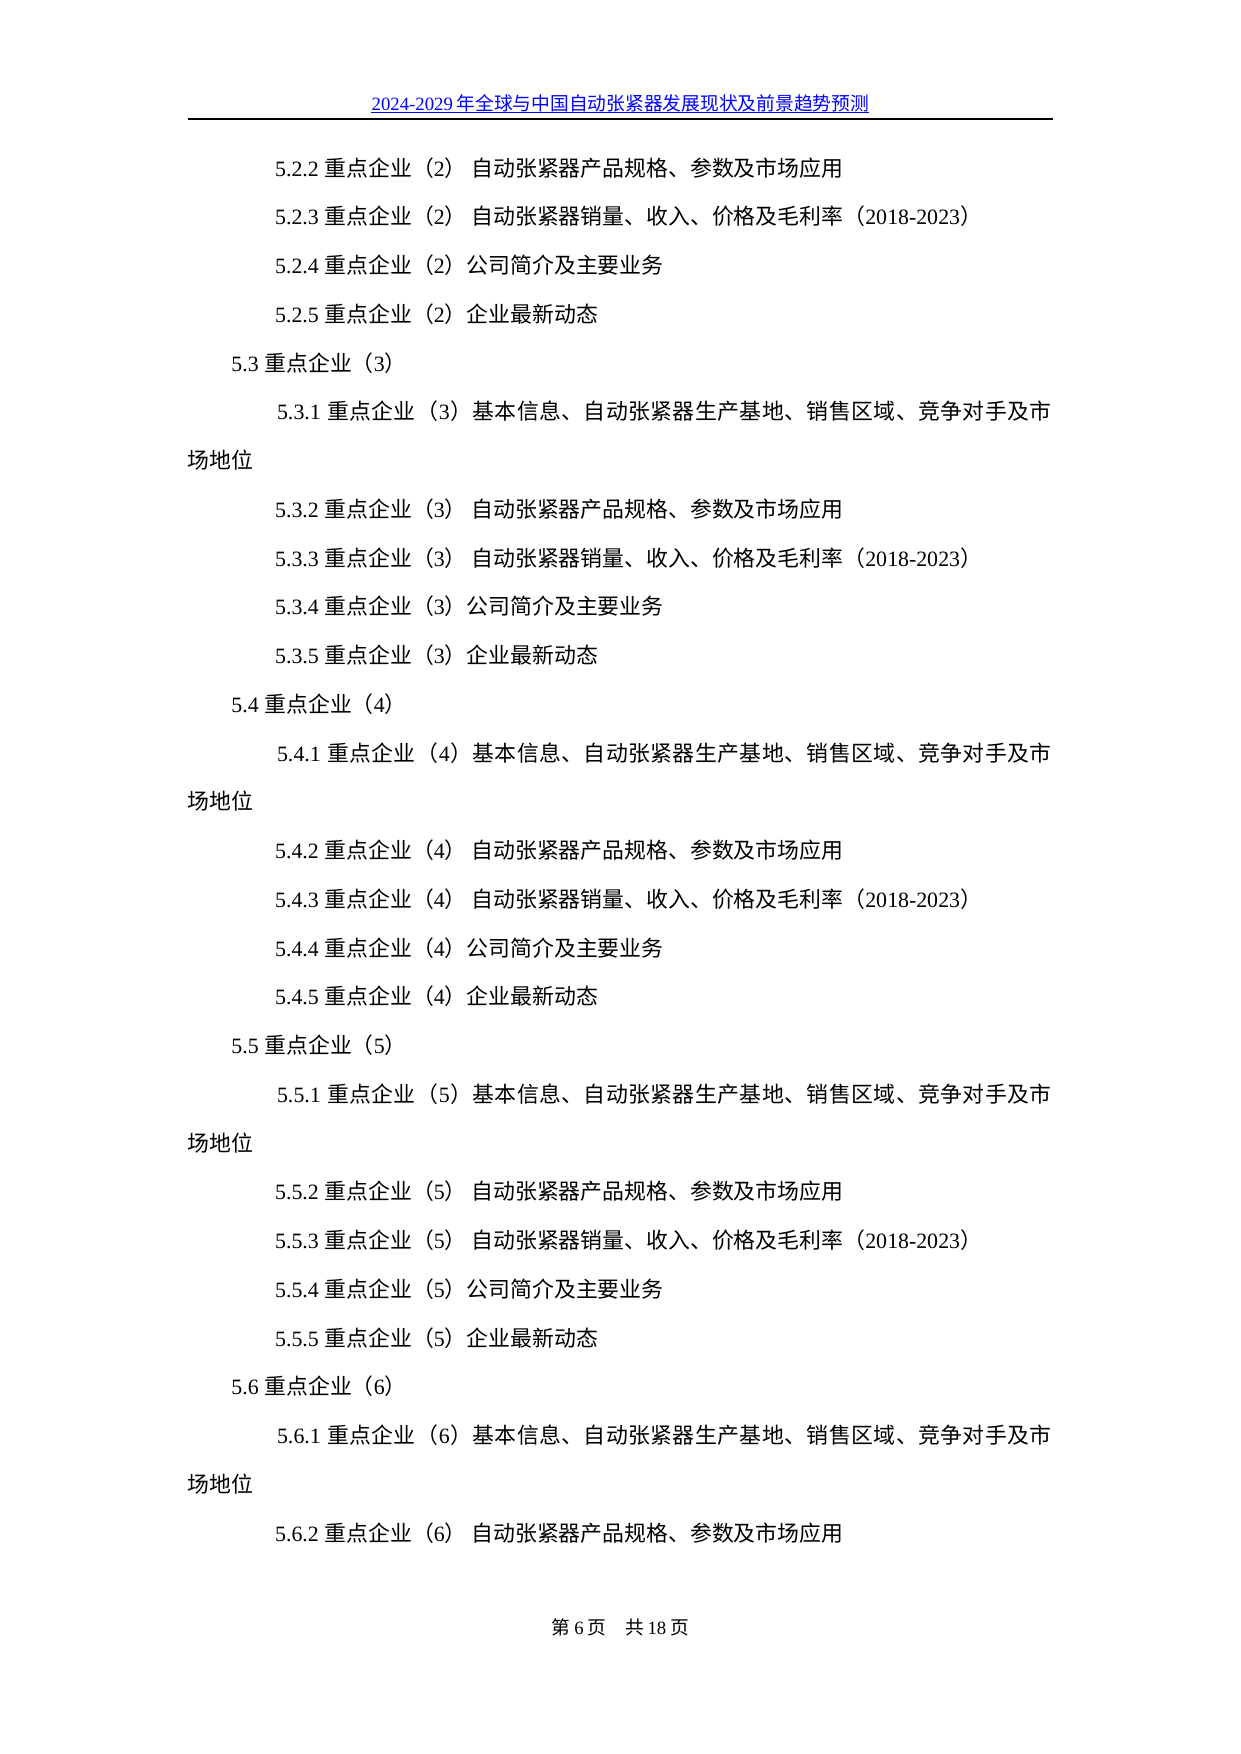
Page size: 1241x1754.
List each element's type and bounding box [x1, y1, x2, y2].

text [187, 150, 1053, 1548]
